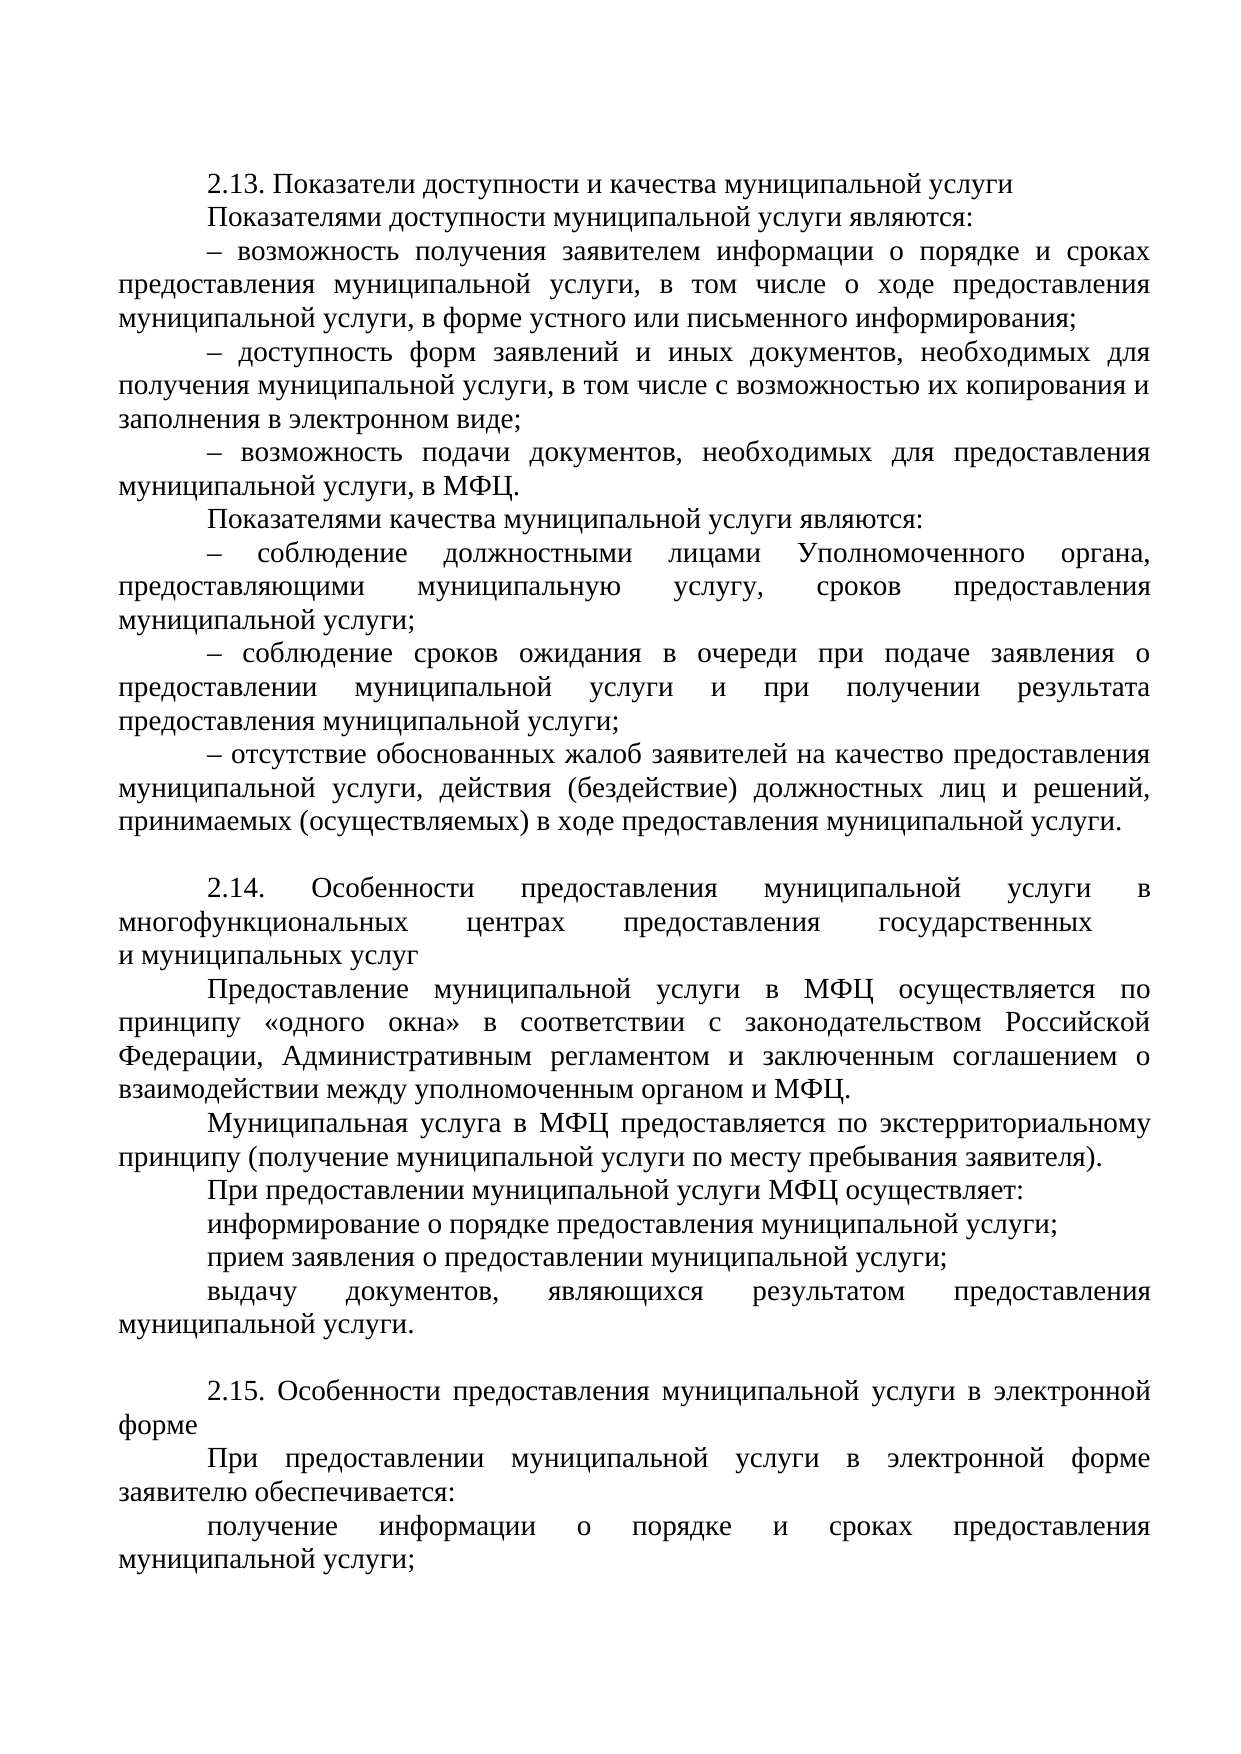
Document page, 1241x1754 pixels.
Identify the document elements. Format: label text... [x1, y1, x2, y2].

text – соблюдение сроков ожидания в очереди при подаче заявления о предоставлении муниципальной услуги и при получении результата предоставления муниципальной услуги; [118, 636, 1151, 736]
text Показателями доступности муниципальной услуги являются: [118, 199, 1151, 233]
text Муниципальная услуга в МФЦ предоставляется по экстерриториальному принципу (получение муниципальной услуги по месту пребывания заявителя). [118, 1105, 1151, 1172]
text – возможность подачи документов, необходимых для предоставления муниципальной услуги, в МФЦ. [118, 434, 1151, 501]
text 2.13. Показатели доступности и качества муниципальной услуги [118, 166, 1151, 199]
text 2.14. Особенности предоставления муниципальной услуги в многофункциональных центрах предоставления государственных и муниципальных услуг [118, 870, 1151, 971]
text – возможность получения заявителем информации о порядке и сроках предоставления муниципальной услуги, в том числе о ходе предоставления муниципальной услуги, в форме устного или письменного информирования; [118, 233, 1151, 334]
text получение информации о порядке и сроках предоставления муниципальной услуги; [118, 1508, 1151, 1575]
text выдачу документов, являющихся результатом предоставления муниципальной услуги. [118, 1273, 1151, 1340]
text Показателями качества муниципальной услуги являются: [118, 501, 1151, 535]
text – соблюдение должностными лицами Уполномоченного органа, предоставляющими муниципальную услугу, сроков предоставления муниципальной услуги; [118, 535, 1151, 636]
text – доступность форм заявлений и иных документов, необходимых для получения муниципальной услуги, в том числе с возможностью их копирования и заполнения в электронном виде; [118, 334, 1151, 434]
text При предоставлении муниципальной услуги МФЦ осуществляет: [118, 1172, 1151, 1206]
text – отсутствие обоснованных жалоб заявителей на качество предоставления муниципальной услуги, действия (бездействие) должностных лиц и решений, принимаемых (осуществляемых) в ходе предоставления муниципальной услуги. [118, 736, 1151, 837]
text 2.15. Особенности предоставления муниципальной услуги в электронной форме [118, 1373, 1151, 1441]
text При предоставлении муниципальной услуги в электронной форме заявителю обеспечивается: [118, 1441, 1151, 1508]
text Предоставление муниципальной услуги в МФЦ осуществляется по принципу «одного окна» в соответствии с законодательством Российской Федерации, Административным регламентом и заключенным соглашением о взаимодействии между уполномоченным органом и МФЦ. [118, 971, 1151, 1105]
text информирование о порядке предоставления муниципальной услуги; [118, 1206, 1151, 1239]
text прием заявления о предоставлении муниципальной услуги; [118, 1239, 1151, 1273]
